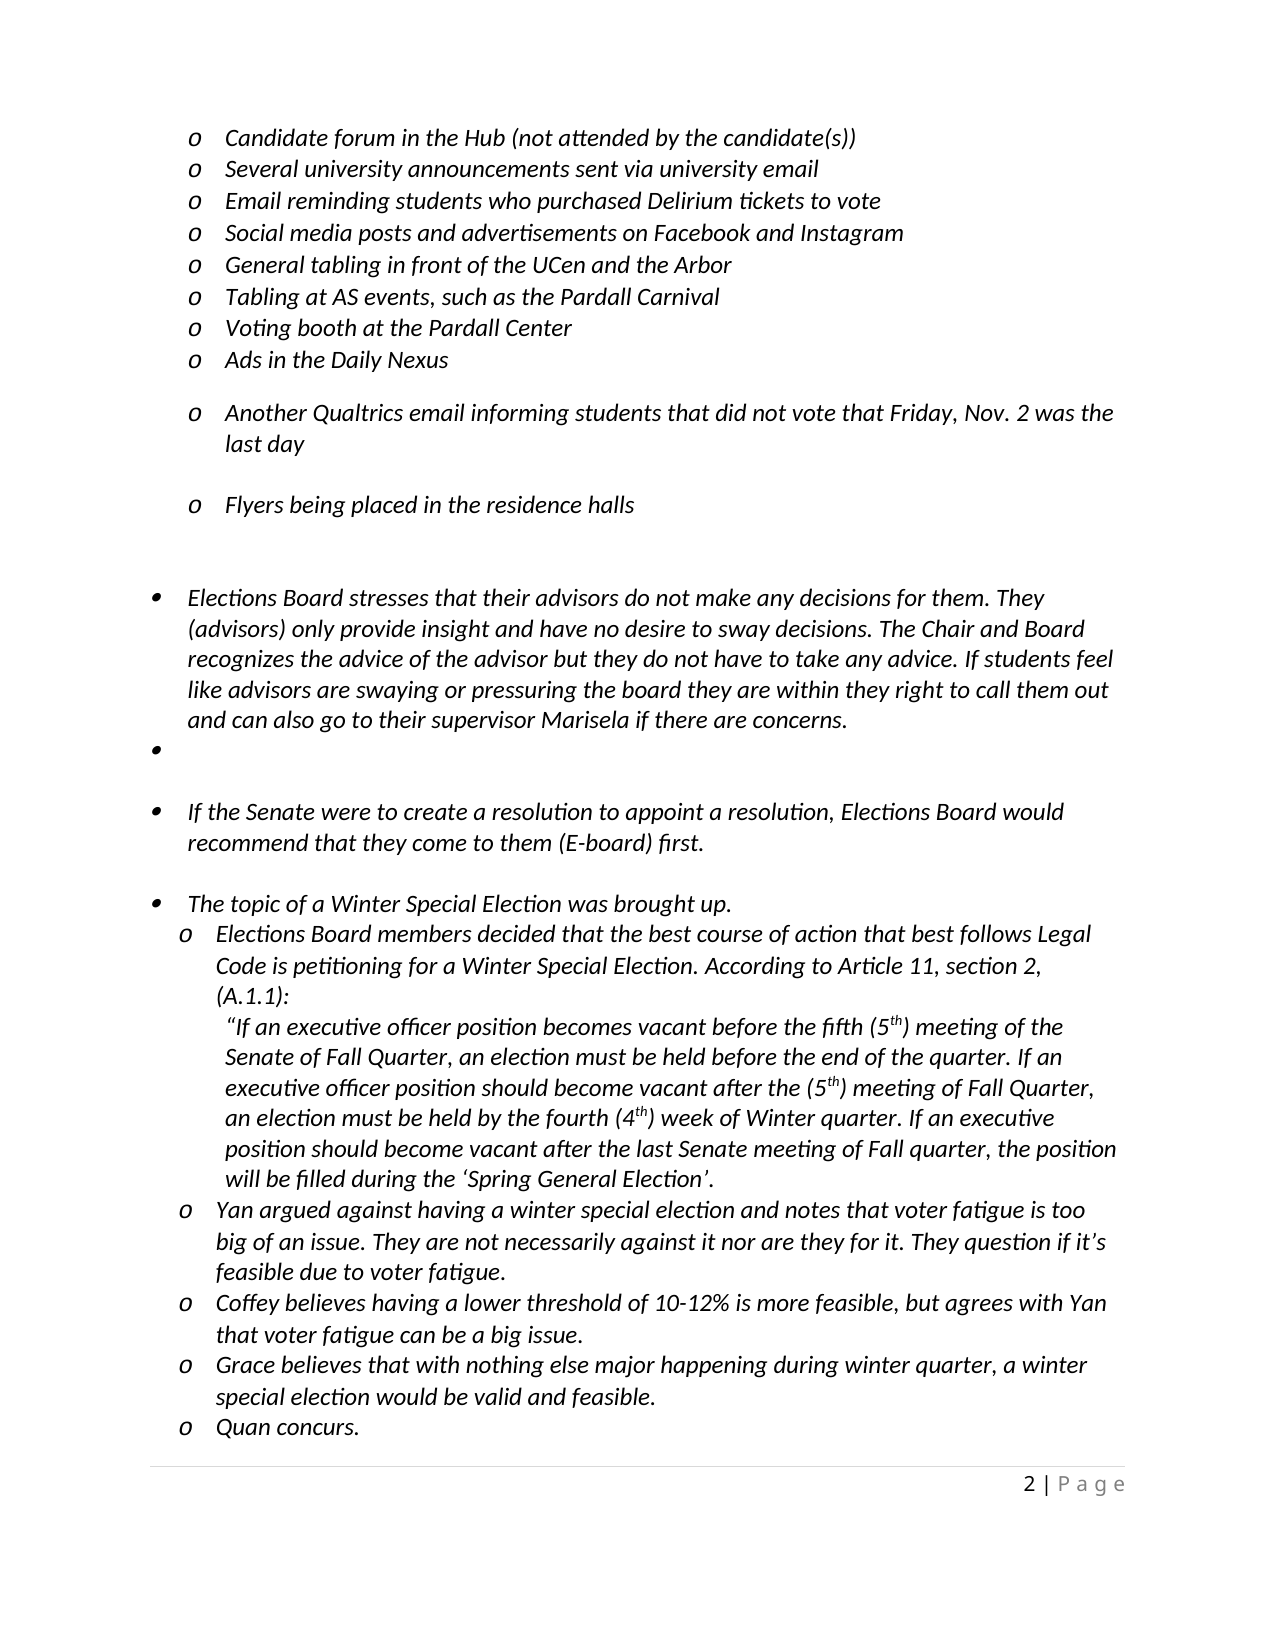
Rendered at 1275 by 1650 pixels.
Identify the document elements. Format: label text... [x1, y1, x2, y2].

list Tabling at AS events, such as the Pardall Carnival [187, 281, 1125, 312]
list Coffey believes having a lower threshold of 10-12% is more feasible, but agrees with Yan that voter fatigue can be a big issue. [178, 1287, 1125, 1349]
list The topic of a Winter Special Election was brought up. [150, 888, 1125, 918]
list Grace believes that with nothing else major happening during winter quarter, a winter special election would be valid and feasible. [178, 1349, 1125, 1412]
list Elections Board members decided that the best course of action that best follows Legal Code is petitioning for a Winter Special Election. According to Article 11, section 2, (A.1.1): [178, 918, 1125, 1011]
list General tabling in front of the UCen and the Arbor [187, 249, 1125, 281]
text “If an executive officer position becomes vacant before the fifth (5th) meeting of the Senate of Fall Quarter, an election must be held before the end of the quarter. If an executive officer position should become vacant after the (5th) meeting of Fall Quarter, an election must be held by the fourth (4th) week of Winter quarter. If an executive position should become vacant after the last Senate meeting of Fall quarter, the position will be filled during the ‘Spring General Election’. [225, 1011, 1125, 1194]
list Ads in the Daily Nexus [187, 344, 1125, 376]
list Email reminding students who purchased Delirium tickets to vote [187, 185, 1125, 217]
list Elections Board stresses that their advisors do not make any decisions for them. They (advisors) only provide insight and have no desire to sway decisions. The Chair and Board recognizes the advice of the advisor but they do not have to take any advice. If students feel like advisors are swaying or pressuring the board they are within they right to call them out and can also go to their supervisor Marisela if there are concerns. [150, 582, 1125, 735]
list Candidate forum in the Hub (not attended by the candidate(s)) [187, 122, 1125, 154]
list Flyers being placed in the residence halls [187, 490, 1125, 521]
list Social media posts and advertisements on Facebook and Instagram [187, 217, 1125, 249]
list Quan concurs. [178, 1412, 1125, 1443]
list Voting booth at the Pardall Center [187, 312, 1125, 344]
list Several university announcements sent via university email [187, 154, 1125, 185]
list Another Qualtrics email informing students that did not vote that Friday, Nov. 2 was the last day [187, 397, 1125, 459]
list Yan argued against having a winter special election and notes that voter fatigue is too big of an issue. They are not necessarily against it nor are they for it. They question if it’s feasible due to voter fatigue. [178, 1194, 1125, 1287]
list If the Senate were to create a resolution to appoint a resolution, Elections Board would recommend that they come to them (E-board) first. [150, 796, 1125, 857]
